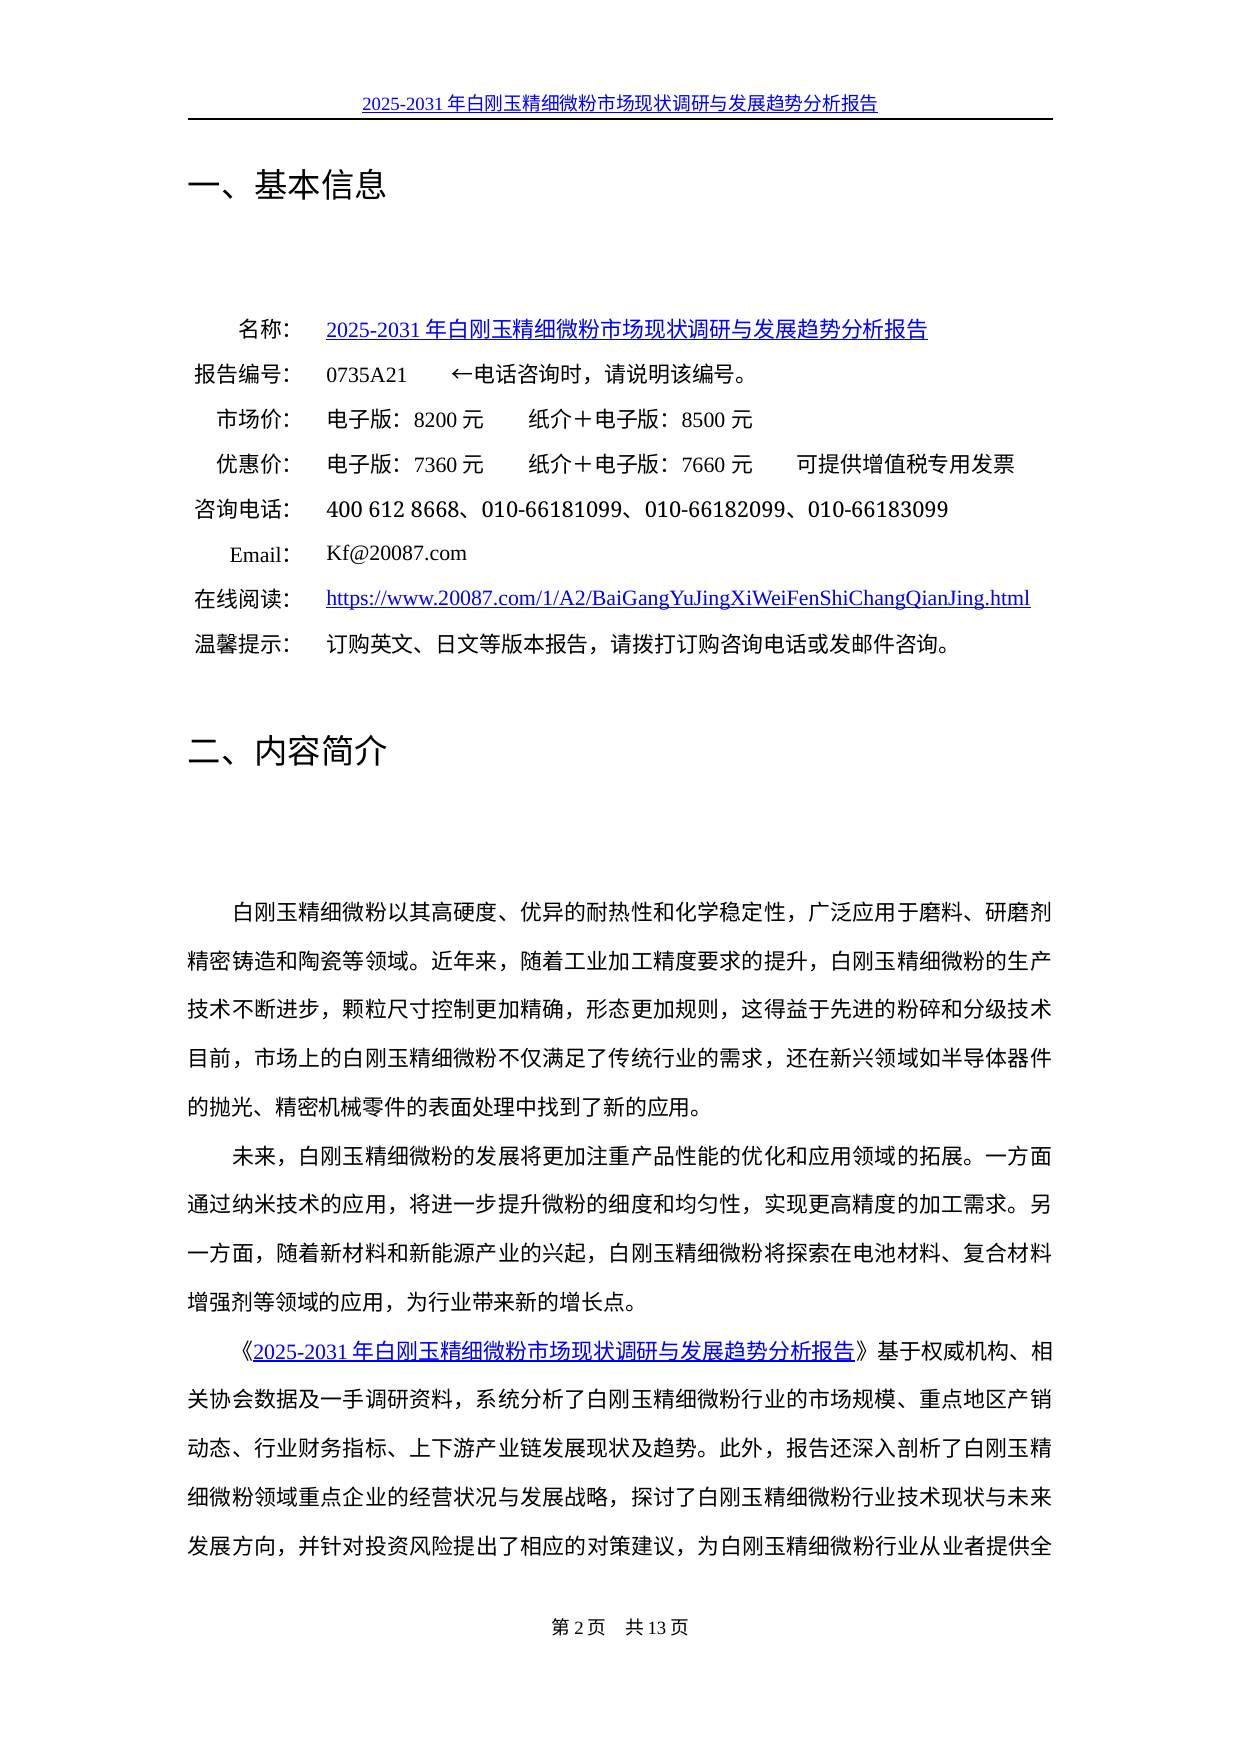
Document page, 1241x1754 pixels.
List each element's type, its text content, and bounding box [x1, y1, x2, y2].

table_cell 在线阅读： [167, 582, 315, 627]
table_header 名称： [167, 312, 315, 357]
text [187, 894, 1053, 1561]
table_cell 优惠价： [167, 447, 315, 492]
title 一、基本信息 [187, 150, 1053, 215]
table_cell 订购英文、日文等版本报告，请拨打订购咨询电话或发邮件咨询。 [315, 627, 1073, 672]
table_cell Kf@20087.com [315, 537, 1073, 582]
table_cell 报告编号： [167, 357, 315, 402]
table_header 2025-2031年白刚玉精细微粉市场现状调研与发展趋势分析报告 [315, 312, 1073, 357]
table_cell 电子版：8200 元 纸介＋电子版：8500 元 [315, 402, 1073, 447]
table_cell 400 612 8668、010-66181099、010-66182099、010-66183099 [315, 492, 1073, 537]
table_cell 市场价： [167, 402, 315, 447]
table_cell 咨询电话： [167, 492, 315, 537]
table_cell Email： [167, 537, 315, 582]
table_cell [315, 582, 1073, 627]
title 二、内容简介 [187, 717, 1053, 782]
table_cell 温馨提示： [167, 627, 315, 672]
table_cell 0735A21 ←电话咨询时，请说明该编号。 [315, 357, 1073, 402]
table_cell 电子版：7360 元 纸介＋电子版：7660 元 可提供增值税专用发票 [315, 447, 1073, 492]
